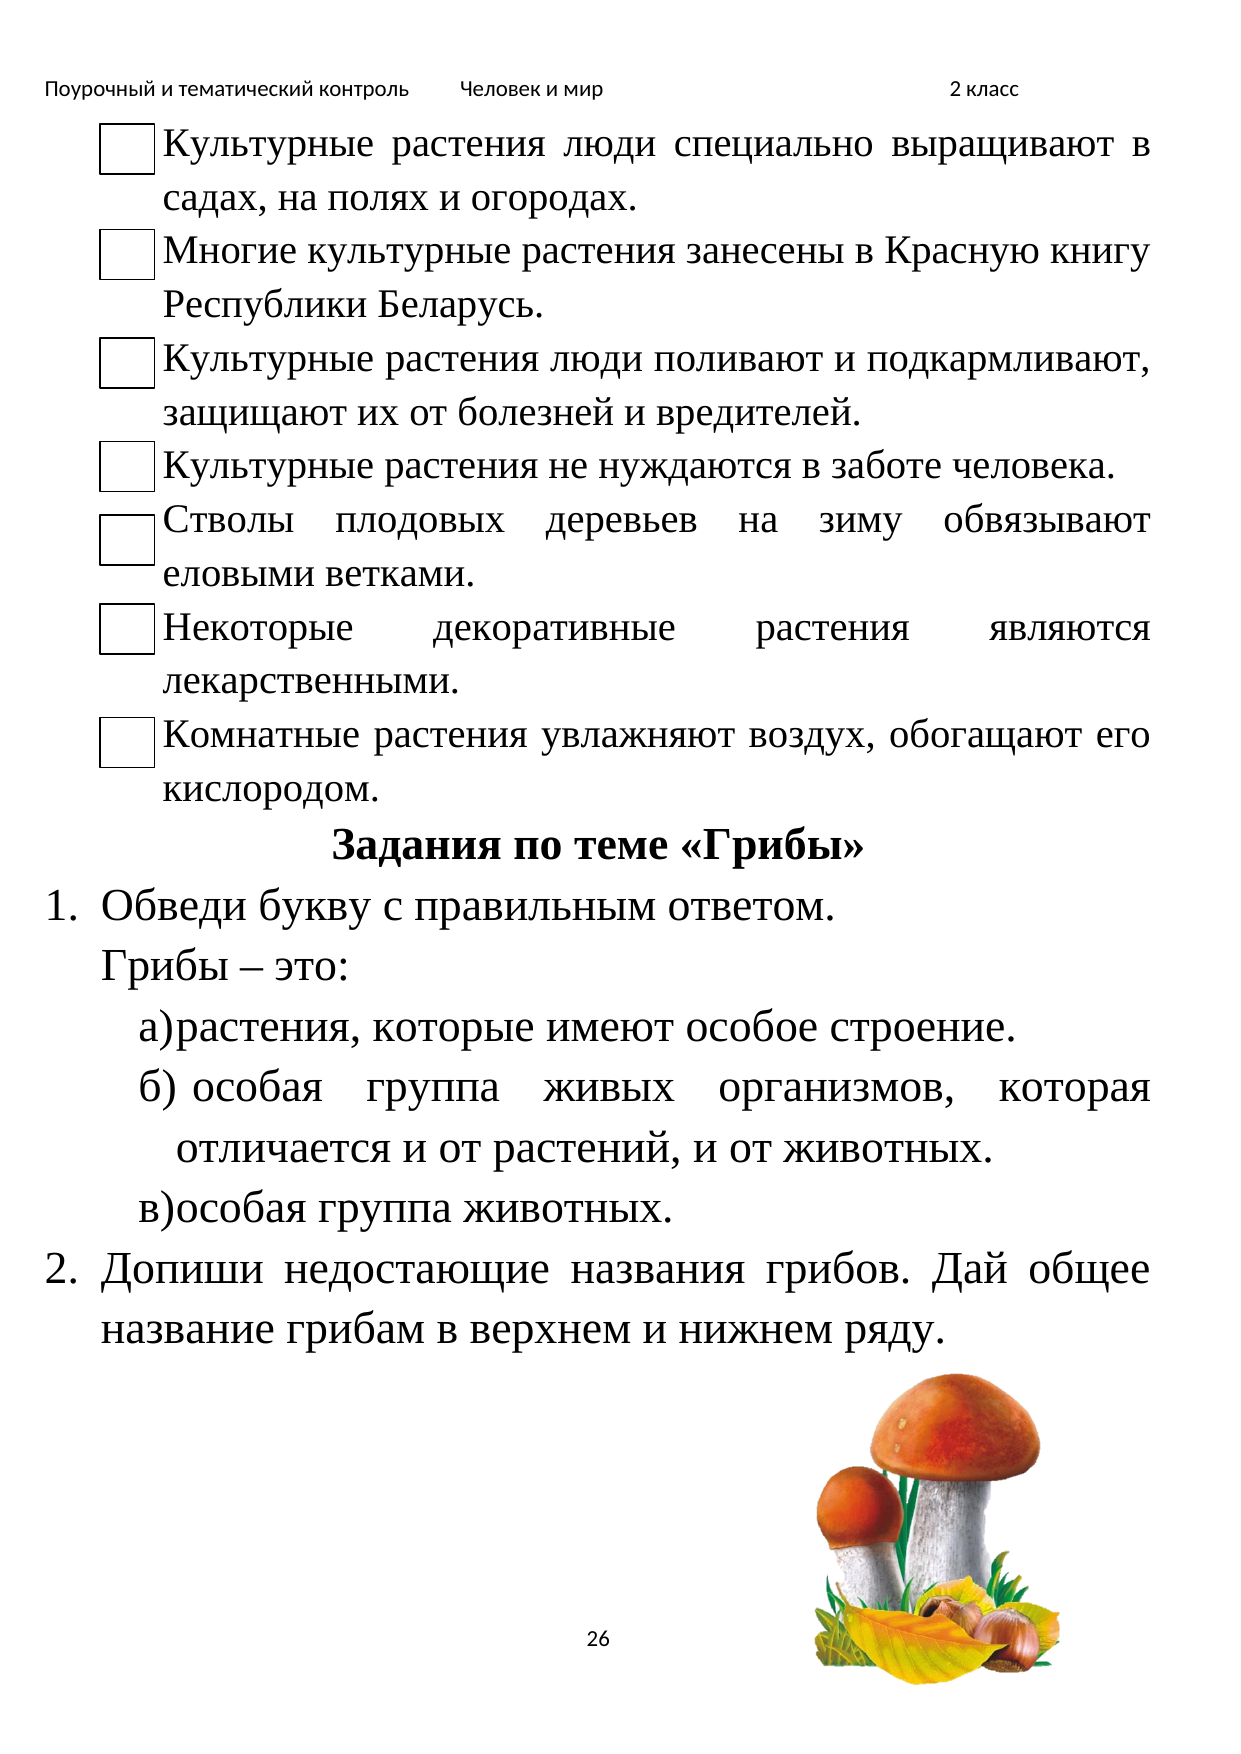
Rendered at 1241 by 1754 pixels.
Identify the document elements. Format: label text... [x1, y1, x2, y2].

list особая группа живых организмов, которая отличается и от растений, и от животных. [138, 1059, 1152, 1172]
list Задания по теме «Грибы» [44, 817, 1152, 869]
list Культурные растения люди поливают и подкармливают, защищают их от болезней и вредителей. [162, 333, 1152, 434]
list Культурные растения люди специально выращивают в садах, на полях и огородах. [162, 118, 1152, 219]
list Некоторые декоративные растения являются лекарственными. [162, 602, 1152, 702]
list Грибы – это: [101, 938, 1152, 991]
list растения, которые имеют особое строение. [138, 998, 1152, 1051]
picture [757, 1360, 1096, 1699]
list Многие культурные растения занесены в Красную книгу Республики Беларусь. [162, 226, 1152, 326]
list особая группа животных. [138, 1180, 1152, 1233]
list Допиши недостающие названия грибов. Дай общее название грибам в верхнем и нижнем ряду. [44, 1241, 1152, 1354]
list Стволы плодовых деревьев на зиму обвязывают еловыми ветками. [162, 494, 1152, 595]
list Комнатные растения увлажняют воздух, обогащают его кислородом. [162, 709, 1152, 810]
list Обведи букву с правильным ответом. [44, 877, 1152, 930]
list Культурные растения не нуждаются в заботе человека. [162, 441, 1152, 487]
